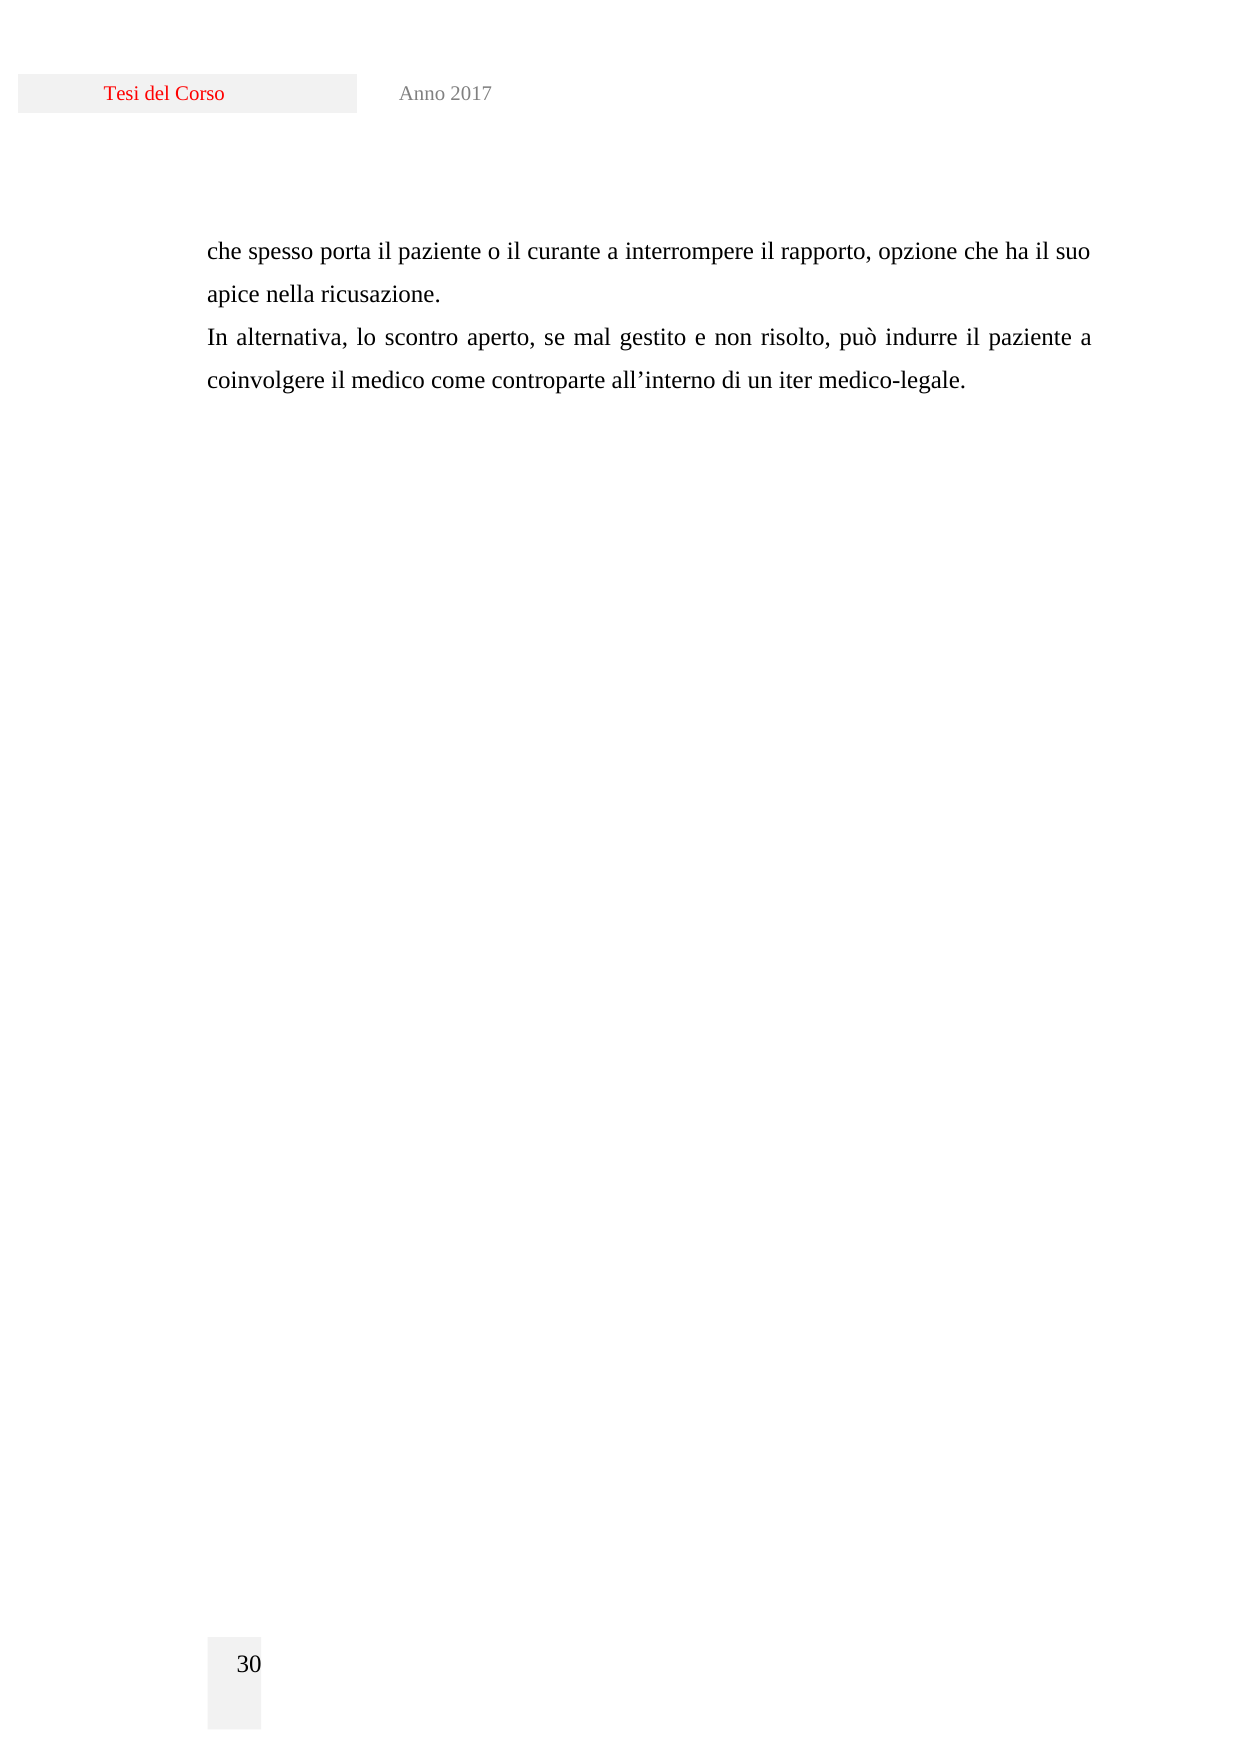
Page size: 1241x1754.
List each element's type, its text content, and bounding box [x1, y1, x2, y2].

text In alternativa, lo scontro aperto, se mal gestito e non risolto, può indurre il paziente a coinvolgere il medico come controparte all’interno di un iter medico-legale. [207, 322, 1092, 394]
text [207, 236, 1092, 308]
